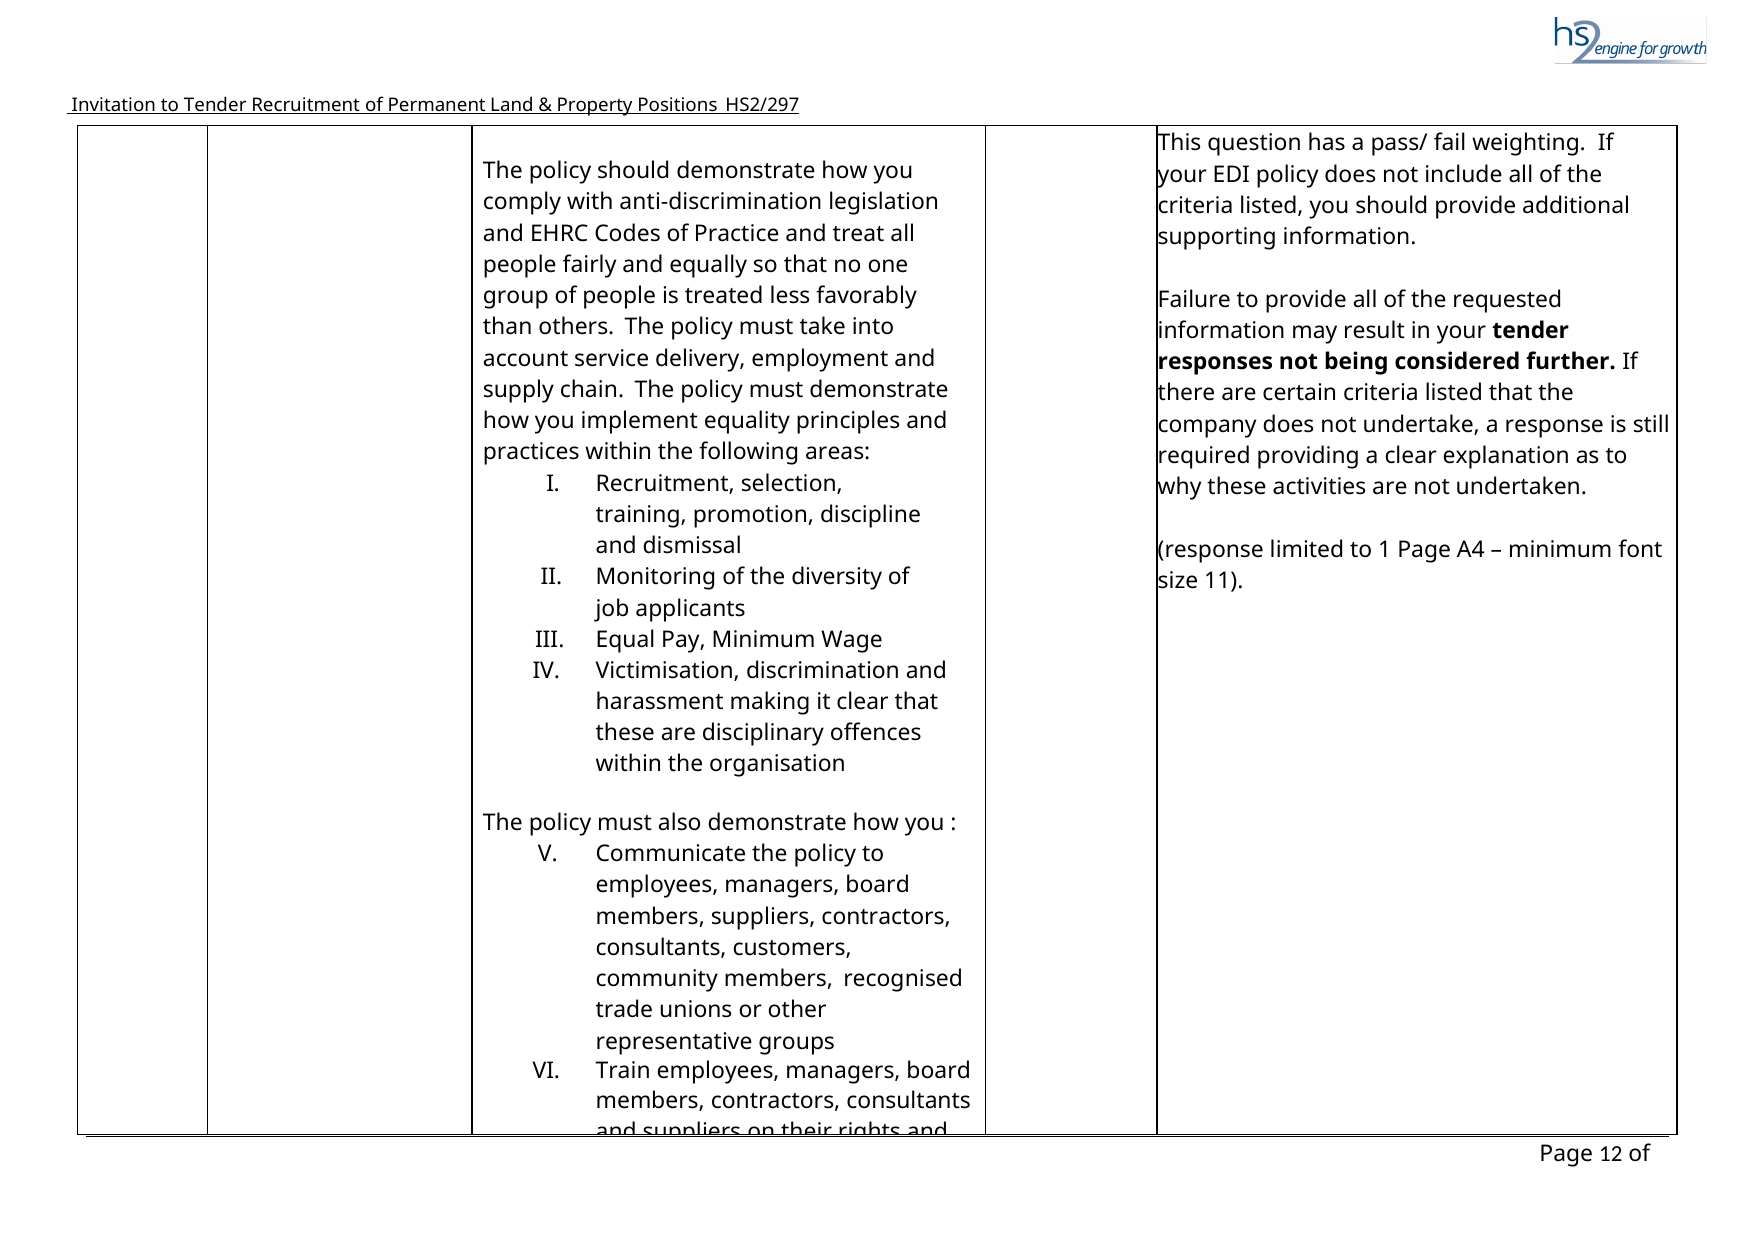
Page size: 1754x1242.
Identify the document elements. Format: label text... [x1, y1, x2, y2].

table_header The policy should demonstrate how you comply with anti-discrimination legislation and EHRC Codes of Practice and treat all people fairly and equally so that no one group of people is treated less favorably than others. The policy must take into account service delivery, employment and supply chain. The policy must demonstrate how you implement equality principles and practices within the following areas: Recruitment, selection, training, promotion, discipline and dismissal Monitoring of the diversity of job applicants Equal Pay, Minimum Wage Victimisation, discrimination and harassment making it clear that these are disciplinary offences within the organisation The policy must also demonstrate how you : Communicate the policy to employees, managers, board members, suppliers, contractors, consultants, customers, community members, recognised trade unions or other representative groups Train employees, managers, board members, contractors, consultants and suppliers on their rights and responsibilities under the Equality Act (2010)? The policy must also include: The identity of the senior position accountable for the EDI policy and its [473, 126, 985, 1134]
table_header [986, 126, 1156, 1134]
picture [1554, 17, 1707, 64]
table_header [208, 126, 471, 1134]
table_header [78, 126, 207, 1134]
table_header This question has a pass/ fail weighting. If your EDI policy does not include all of the criteria listed, you should provide additional supporting information. Failure to provide all of the requested information may result in your tender responses not being considered further. If there are certain criteria listed that the company does not undertake, a response is still required providing a clear explanation as to why these activities are not undertaken. (response limited to 1 Page A4 – minimum font size 11). [1158, 126, 1676, 1134]
